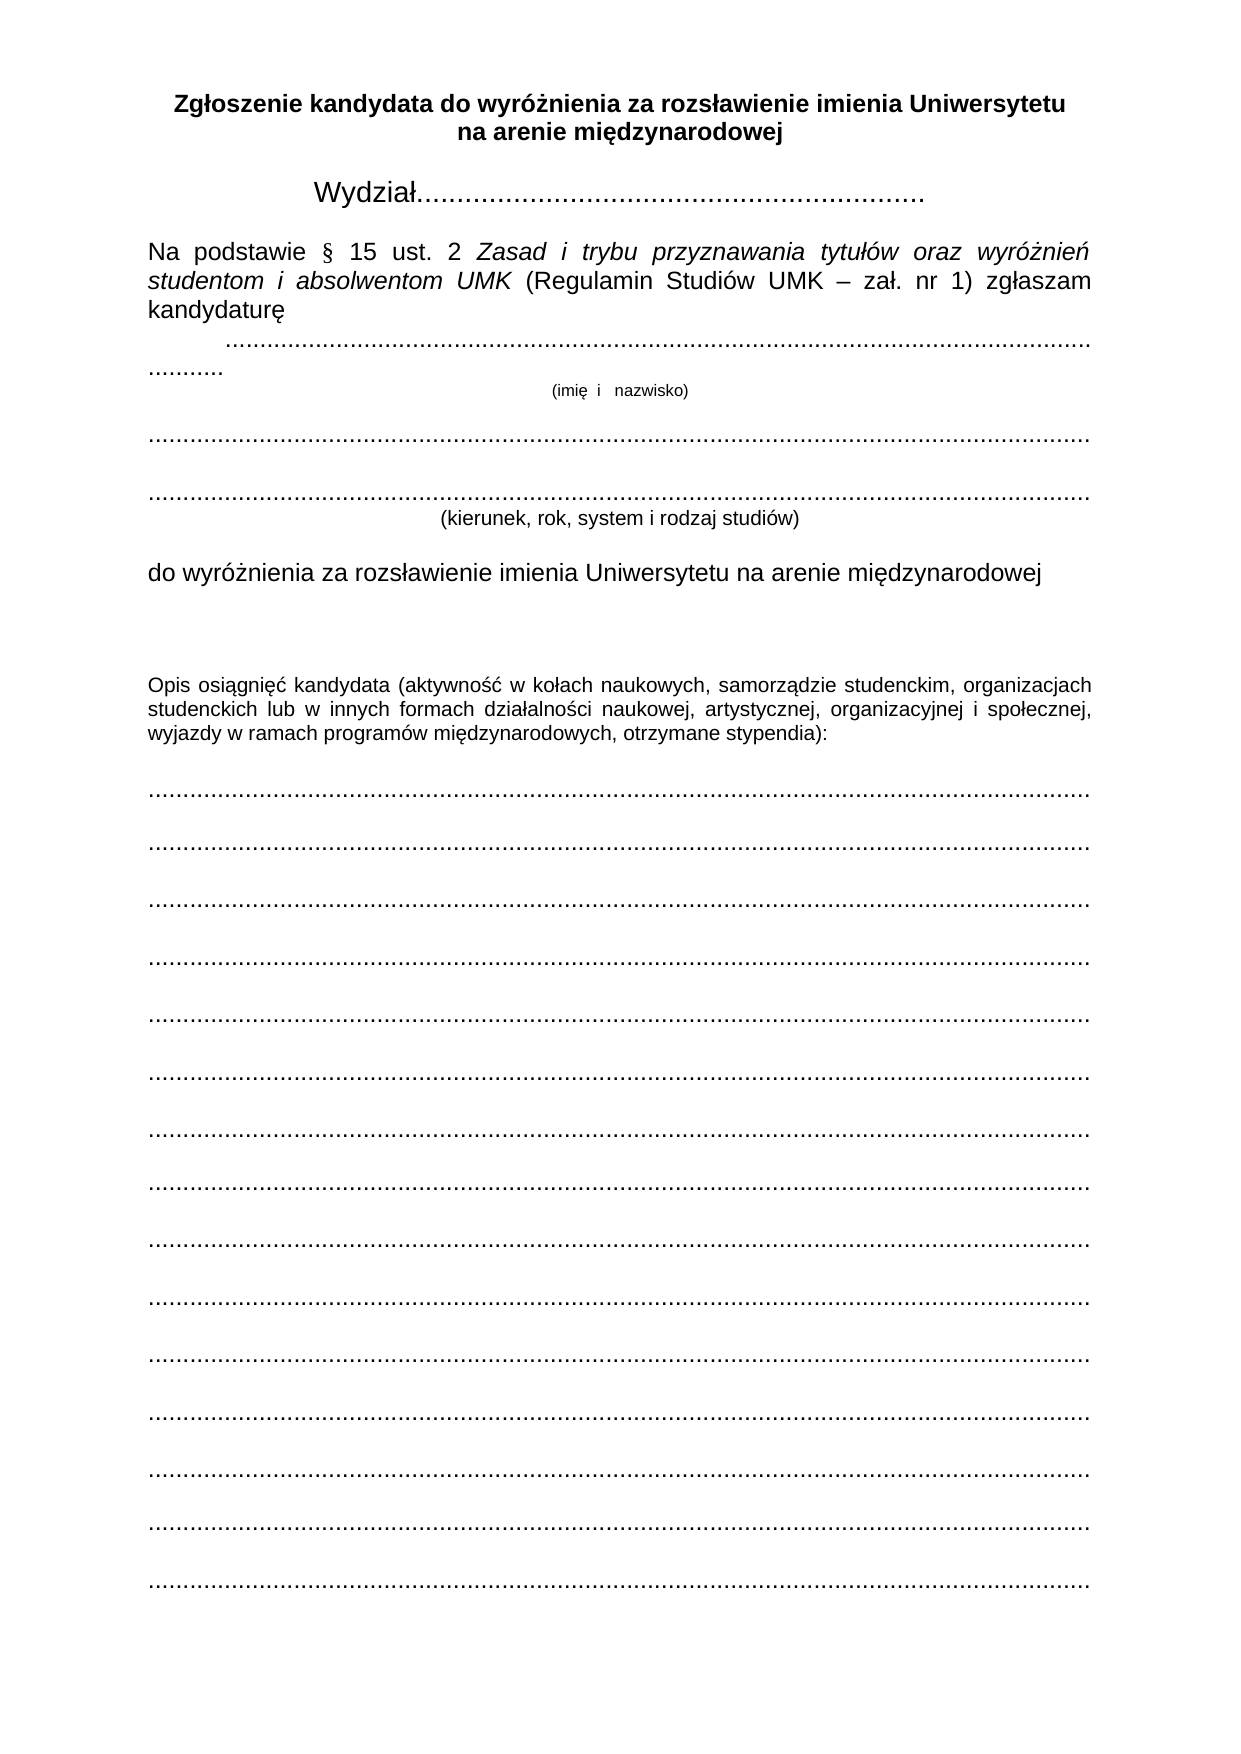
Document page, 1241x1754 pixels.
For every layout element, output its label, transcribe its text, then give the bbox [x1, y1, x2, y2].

text ........................................................................................................................................ [148, 1282, 1093, 1311]
text (kierunek, rok, system i rodzaj studiów) [148, 506, 1093, 529]
text ........................................................................................................................................ [148, 827, 1093, 855]
text ........................................................................................................................................ [148, 1339, 1093, 1368]
text Na podstawie 15 ust. 2 Zasad i trybu przyznawania tytułów oraz wyróżnień studentom i absolwentom UMK (Regulamin Studiów UMK – zał. nr 1) zgłaszam kandydaturę [148, 237, 1093, 323]
text ........................................................................................................................................ [148, 1057, 1093, 1085]
subtitle Zgłoszenie kandydata do wyróżnienia za rozsławienie imienia Uniwersytetu [148, 89, 1093, 117]
text ........................................................................................................................................ [148, 1397, 1093, 1426]
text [148, 1564, 1093, 1593]
text ........................................................................................................................................ [148, 1114, 1093, 1143]
text ........................................................................................................................................ [148, 884, 1093, 913]
text ........................................................................................................................................ [148, 1167, 1093, 1196]
text (imię i nazwisko) [148, 381, 1093, 400]
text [148, 1507, 1093, 1536]
text ........................................................................................................................................ [148, 419, 1093, 448]
subtitle Wydział............................................................... [148, 175, 1093, 208]
text ........................................................................................................................................ [148, 999, 1093, 1028]
text ........................................................................................................................................ [148, 774, 1093, 803]
text ........................................................................................................................................ [148, 1224, 1093, 1253]
text ........................................................................................................................................ [148, 1454, 1093, 1483]
text ........................................................................................................................................ [148, 942, 1093, 970]
text ........................................................................................................................................ [148, 323, 1093, 381]
text ........................................................................................................................................ [148, 477, 1093, 506]
text do wyróżnienia za rozsławienie imienia Uniwersytetu na arenie międzynarodowej [148, 558, 1093, 587]
text Opis osiągnięć kandydata (aktywność w kołach naukowych, samorządzie studenckim, organizacjach studenckich lub w innych formach działalności naukowej, artystycznej, organizacyjnej i społecznej, wyjazdy w ramach programów międzynarodowych, otrzymane stypendia): [148, 673, 1093, 745]
subtitle na arenie międzynarodowej [148, 117, 1093, 146]
